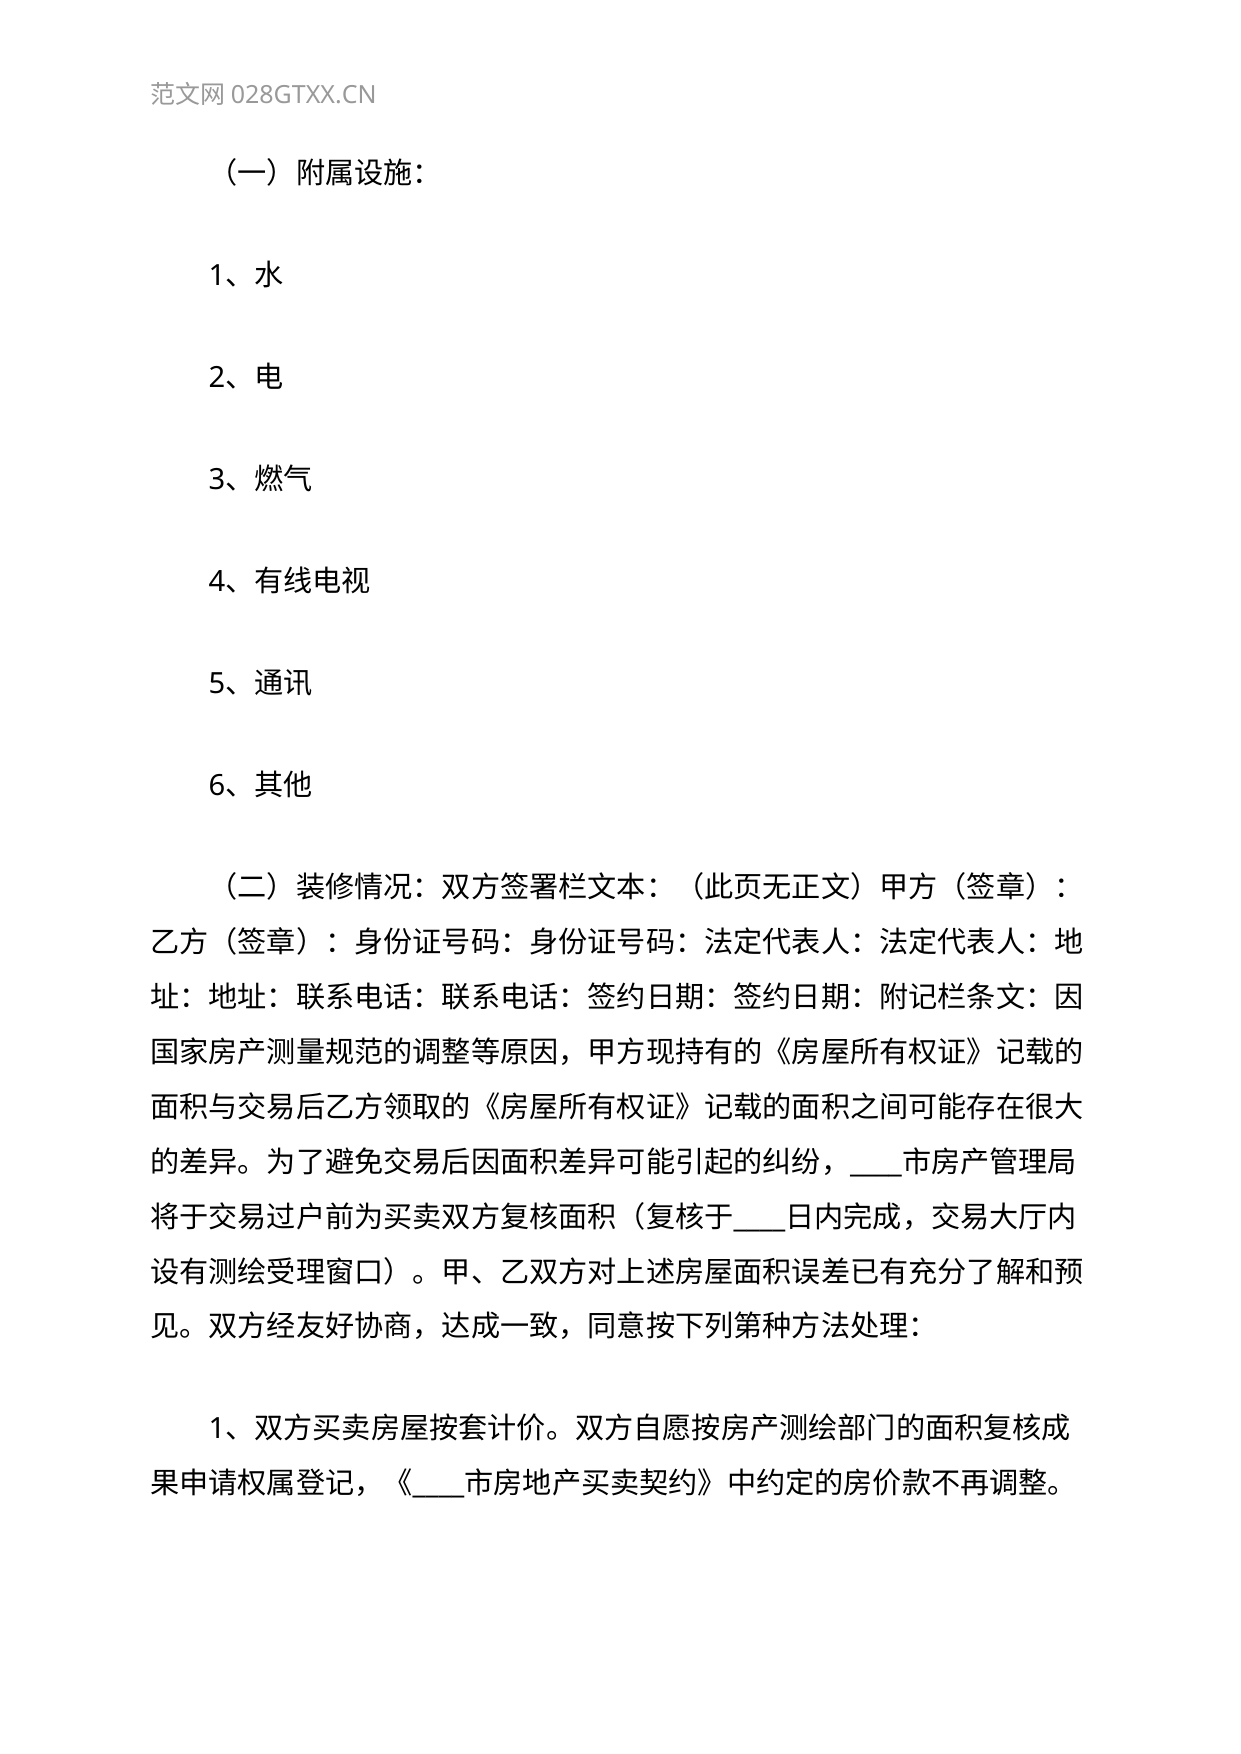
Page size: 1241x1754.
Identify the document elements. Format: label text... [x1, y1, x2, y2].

text 4、有线电视 [150, 558, 1090, 600]
text （二）装修情况：双方签署栏文本：（此页无正文）甲方（签章）：乙方（签章）：身份证号码：身份证号码：法定代表人：法定代表人：地址：地址：联系电话：联系电话：签约日期：签约日期：附记栏条文：因国家房产测量规范的调整等原因，甲方现持有的《房屋所有权证》记载的面积与交易后乙方领取的《房屋所有权证》记载的面积之间可能存在很大的差异。为了避免交易后因面积差异可能引起的纠纷，____市房产管理局将于交易过户前为买卖双方复核面积（复核于____日内完成，交易大厅内设有测绘受理窗口）。甲、乙双方对上述房屋面积误差已有充分了解和预见。双方经友好协商，达成一致，同意按下列第种方法处理： [150, 864, 1090, 1345]
text 6、其他 [150, 762, 1090, 804]
text 3、燃气 [150, 456, 1090, 498]
text 1、水 [150, 252, 1090, 294]
text 1、双方买卖房屋按套计价。双方自愿按房产测绘部门的面积复核成果申请权属登记，《____市房地产买卖契约》中约定的房价款不再调整。 [150, 1405, 1090, 1502]
text （一）附属设施： [150, 150, 1090, 192]
text 2、电 [150, 354, 1090, 396]
text 5、通讯 [150, 660, 1090, 702]
